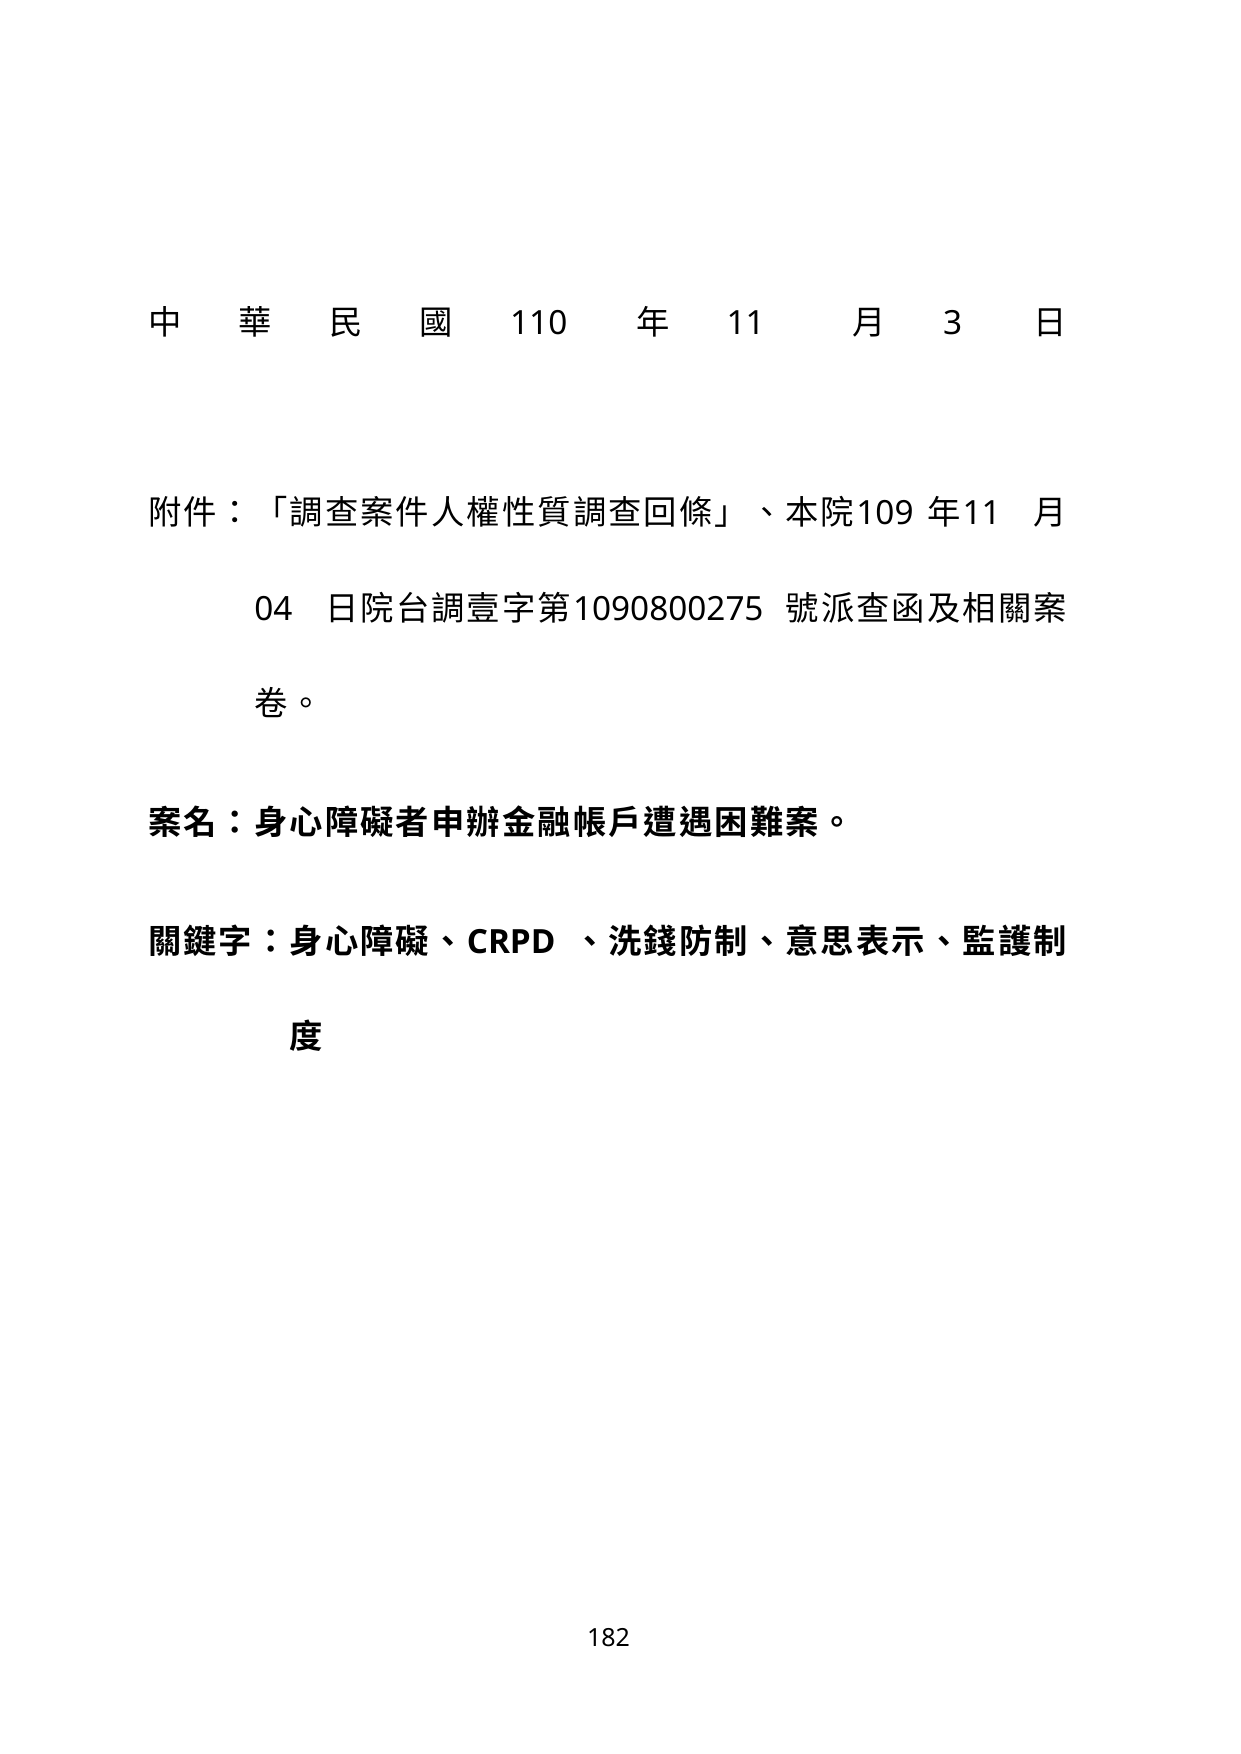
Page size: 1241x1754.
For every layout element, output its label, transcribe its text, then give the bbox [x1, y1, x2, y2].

text 中華民國110年11月3日 [148, 272, 1069, 368]
text 附件：「調查案件人權性質調查回條」、本院109年11月04日院台調壹字第1090800275號派查函及相關案卷。 [148, 463, 1069, 748]
text 案名：身心障礙者申辦金融帳戶遭遇困難案。 [148, 772, 1069, 867]
text 關鍵字：身心障礙、CRPD、洗錢防制、意思表示、監護制度 [148, 891, 1069, 1081]
